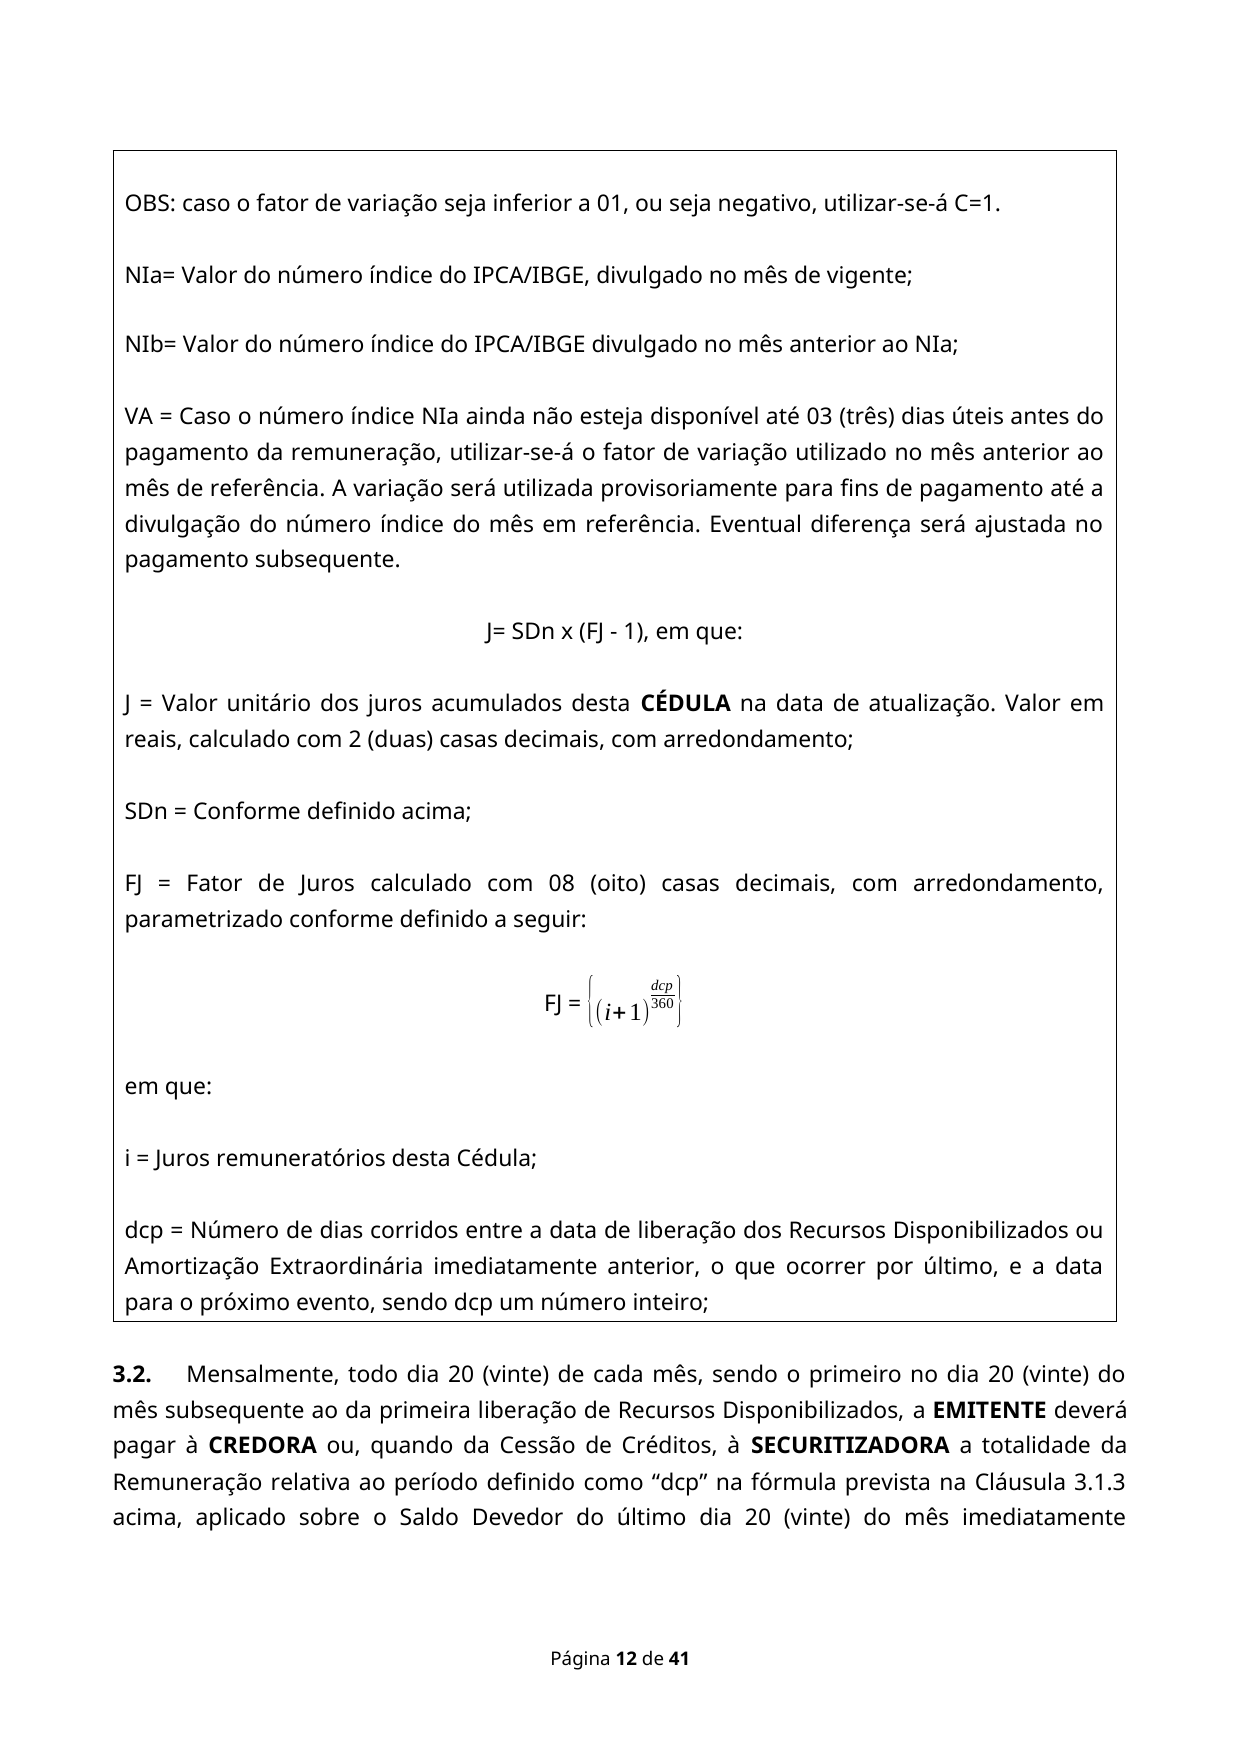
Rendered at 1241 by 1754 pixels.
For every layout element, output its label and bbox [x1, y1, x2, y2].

table_header [114, 151, 1116, 1321]
text [112, 1358, 1128, 1533]
